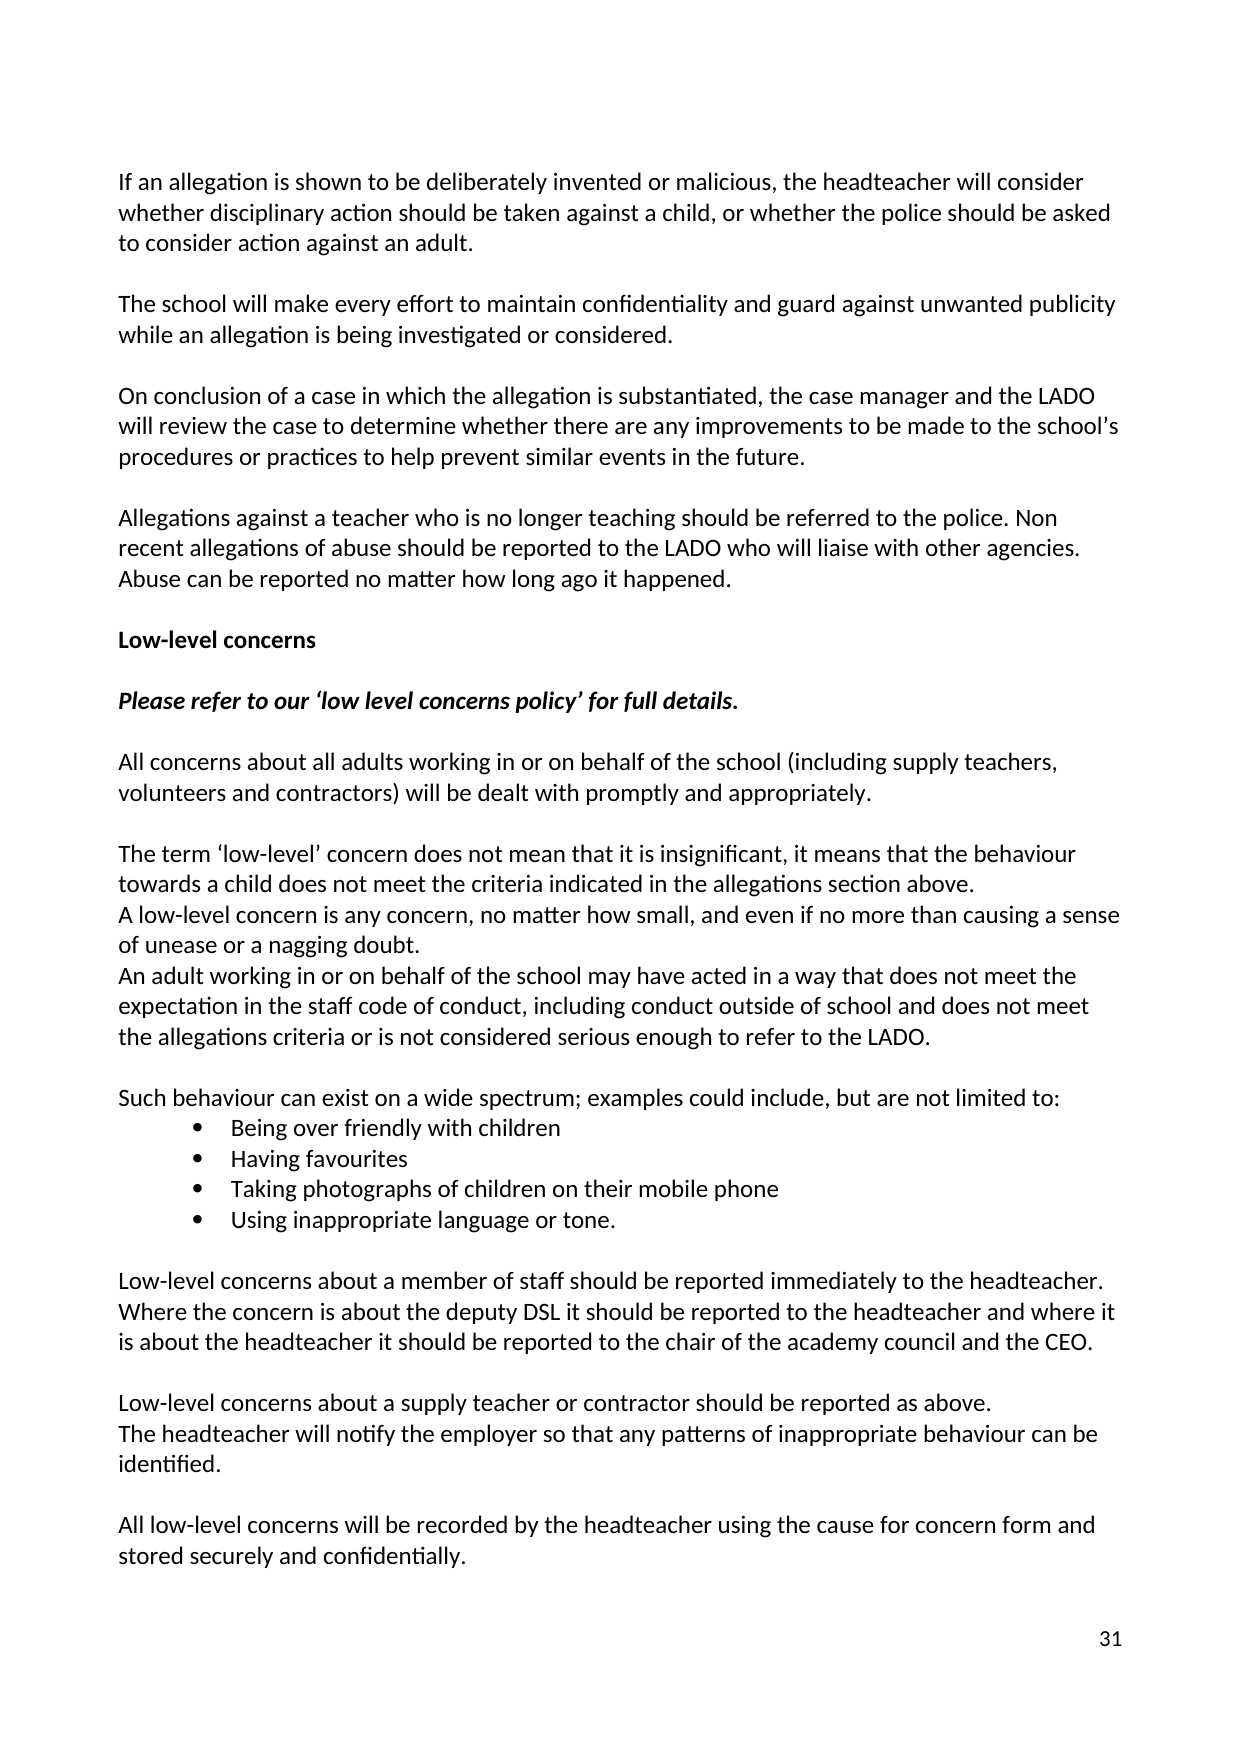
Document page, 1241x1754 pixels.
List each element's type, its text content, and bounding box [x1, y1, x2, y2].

list Taking photographs of children on their mobile phone [193, 1173, 1122, 1204]
list Having favourites [193, 1143, 1122, 1173]
text All concerns about all adults working in or on behalf of the school (including supply teachers, volunteers and contractors) will be dealt with promptly and appropriately. [118, 746, 1122, 807]
text Allegations against a teacher who is no longer teaching should be referred to the police. Non recent allegations of abuse should be reported to the LADO who will liaise with other agencies. Abuse can be reported no matter how long ago it happened. [118, 502, 1122, 594]
text A low-level concern is any concern, no matter how small, and even if no more than causing a sense of unease or a nagging doubt. [118, 899, 1122, 960]
text Low-level concerns about a member of staff should be reported immediately to the headteacher. Where the concern is about the deputy DSL it should be reported to the headteacher and where it is about the headteacher it should be reported to the chair of the academy council and the CEO. [118, 1265, 1122, 1357]
text All low-level concerns will be recorded by the headteacher using the cause for concern form and stored securely and confidentially. [118, 1509, 1122, 1570]
text If an allegation is shown to be deliberately invented or malicious, the headteacher will consider whether disciplinary action should be taken against a child, or whether the police should be asked to consider action against an adult. [118, 166, 1122, 258]
list Being over friendly with children [193, 1112, 1122, 1143]
text Please refer to our ‘low level concerns policy’ for full details. [118, 685, 1122, 716]
text Such behaviour can exist on a wide spectrum; examples could include, but are not limited to: [118, 1082, 1122, 1112]
list Using inappropriate language or tone. [193, 1204, 1122, 1234]
text The headteacher will notify the employer so that any patterns of inappropriate behaviour can be identified. [118, 1418, 1122, 1479]
text An adult working in or on behalf of the school may have acted in a way that does not meet the expectation in the staff code of conduct, including conduct outside of school and does not meet the allegations criteria or is not considered serious enough to refer to the LADO. [118, 960, 1122, 1051]
text Low-level concerns about a supply teacher or contractor should be reported as above. [118, 1387, 1122, 1418]
text Low-level concerns [118, 624, 1122, 655]
text The term ‘low-level’ concern does not mean that it is insignificant, it means that the behaviour towards a child does not meet the criteria indicated in the allegations section above. [118, 838, 1122, 899]
text On conclusion of a case in which the allegation is substantiated, the case manager and the LADO will review the case to determine whether there are any improvements to be made to the school’s procedures or practices to help prevent similar events in the future. [118, 380, 1122, 472]
text The school will make every effort to maintain confidentiality and guard against unwanted publicity while an allegation is being investigated or considered. [118, 288, 1122, 349]
